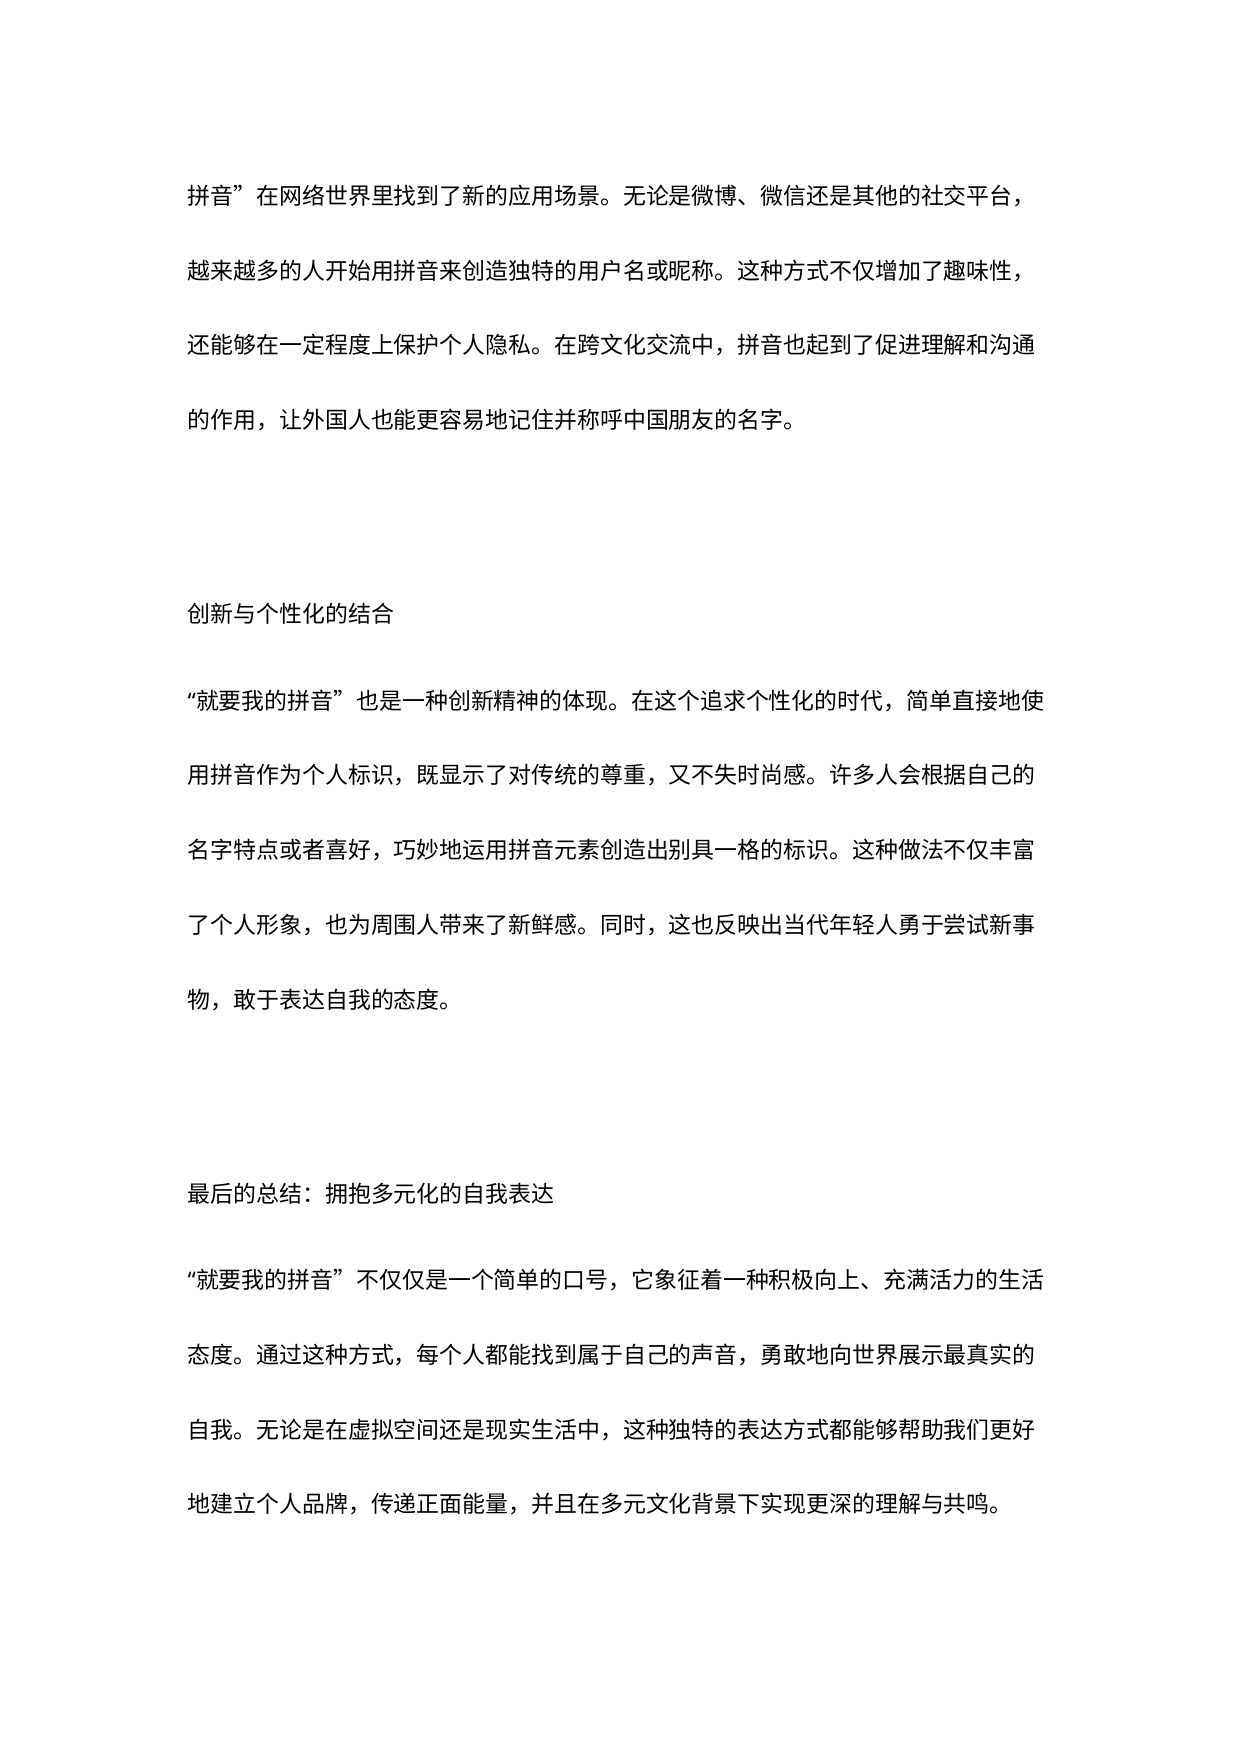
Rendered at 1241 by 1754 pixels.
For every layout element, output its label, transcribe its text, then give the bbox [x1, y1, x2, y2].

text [187, 162, 1053, 451]
text 创新与个性化的结合 [187, 580, 1053, 645]
text “就要我的拼音”也是一种创新精神的体现。在这个追求个性化的时代，简单直接地使用拼音作为个人标识，既显示了对传统的尊重，又不失时尚感。许多人会根据自己的名字特点或者喜好，巧妙地运用拼音元素创造出别具一格的标识。这种做法不仅丰富了个人形象，也为周围人带来了新鲜感。同时，这也反映出当代年轻人勇于尝试新事物，敢于表达自我的态度。 [187, 667, 1053, 1031]
text 最后的总结：拥抱多元化的自我表达 [187, 1160, 1053, 1225]
text “就要我的拼音”不仅仅是一个简单的口号，它象征着一种积极向上、充满活力的生活态度。通过这种方式，每个人都能找到属于自己的声音，勇敢地向世界展示最真实的自我。无论是在虚拟空间还是现实生活中，这种独特的表达方式都能够帮助我们更好地建立个人品牌，传递正面能量，并且在多元文化背景下实现更深的理解与共鸣。 [187, 1246, 1053, 1536]
